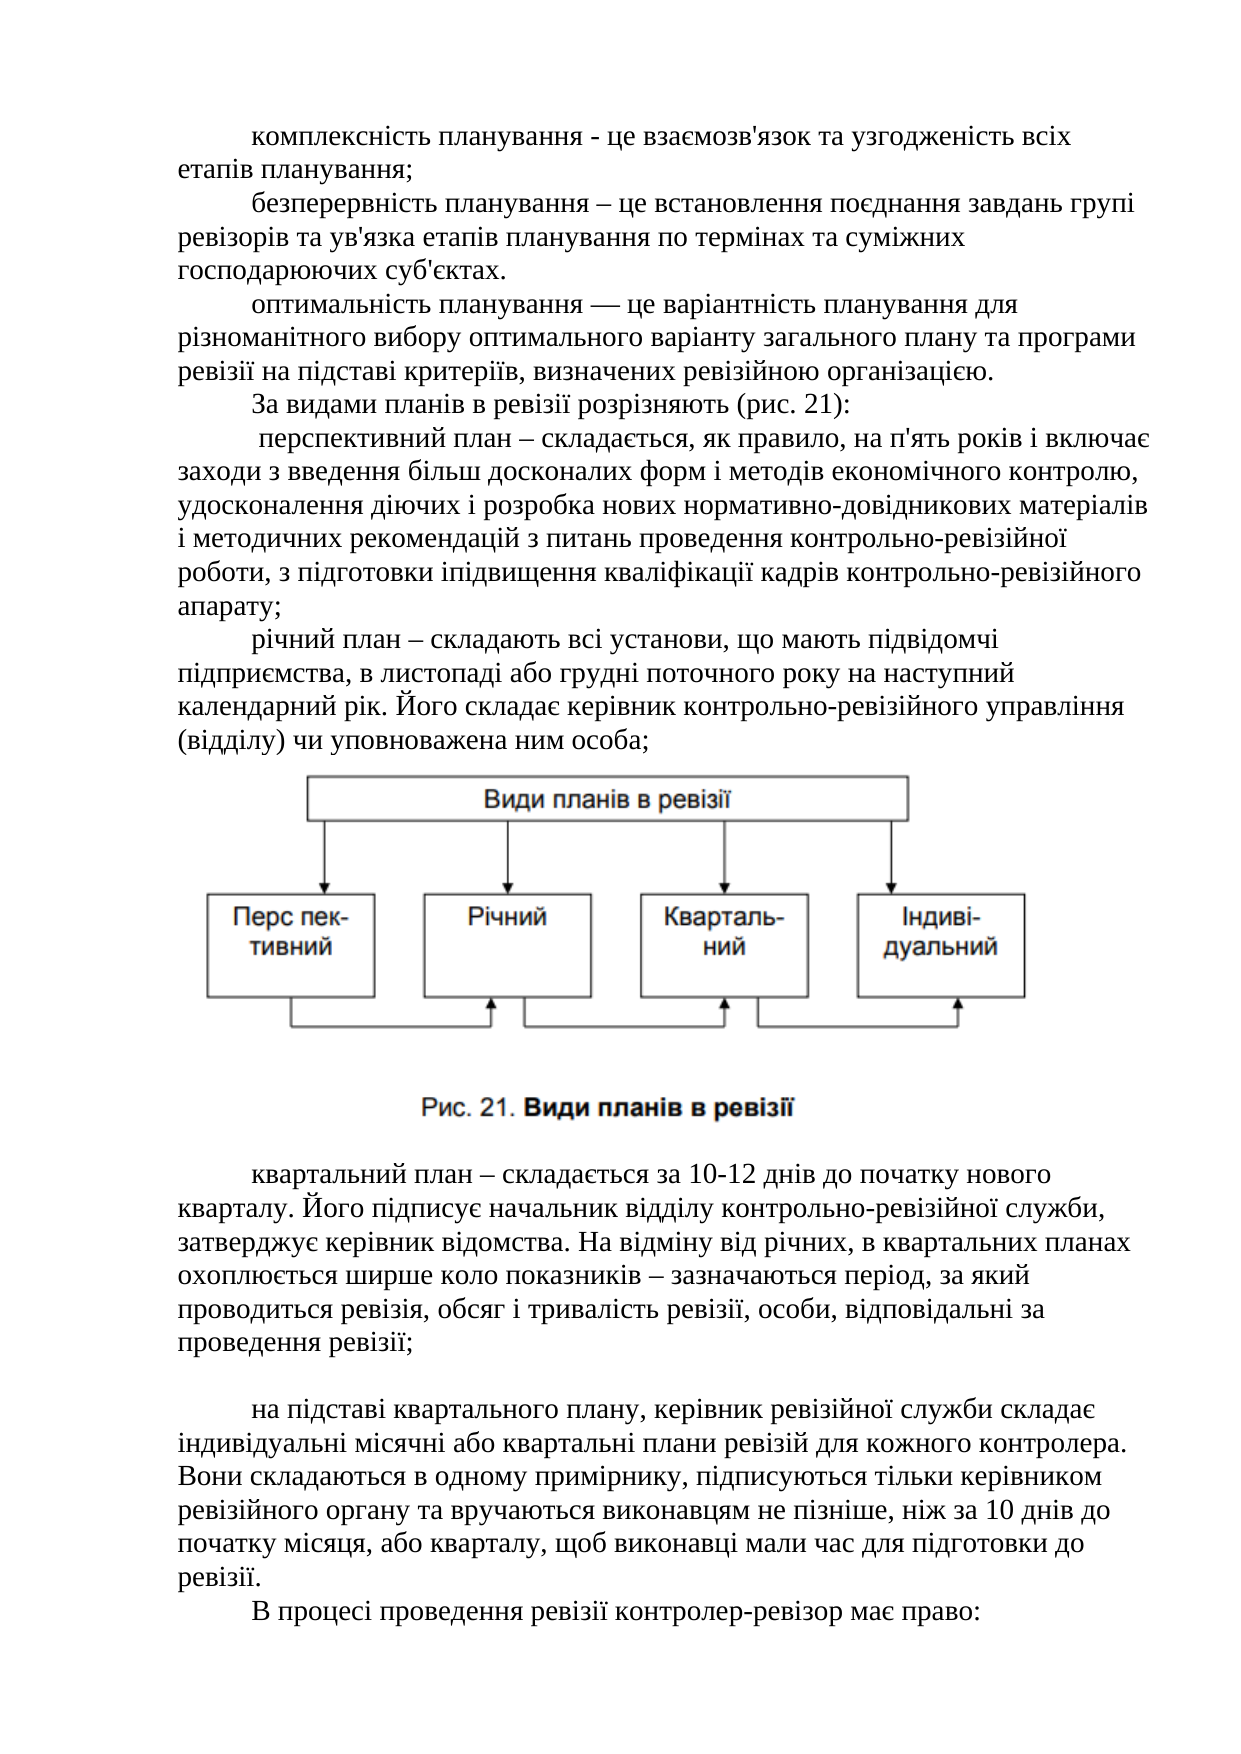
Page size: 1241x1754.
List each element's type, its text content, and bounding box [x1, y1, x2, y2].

picture [177, 755, 1071, 1157]
text оптимальність планування — це варіантність планування для різноманітного вибору оптимального варіанту загального плану та програми ревізії на підставі критеріїв, визначених ревізійною організацією. [177, 286, 1152, 386]
text За видами планів в ревізії розрізняють (рис. 21): [177, 386, 1152, 420]
text перспективний план – складається, як правило, на п'ять років і включає заходи з введення більш досконалих форм і методів економічного контролю, удосконалення діючих і розробка нових нормативно-довідникових матеріалів і методичних рекомендацій з питань проведення контрольно-ревізійної роботи, з підготовки іпідвищення кваліфікації кадрів контрольно-ревізійного апарату; [177, 420, 1152, 621]
text безперервність планування – це встановлення поєднання завдань групі ревізорів та ув'язка етапів планування по термінах та суміжних господарюючих суб'єктах. [177, 185, 1152, 286]
text комплексність планування - це взаємозв'язок та узгодженість всіх етапів планування; [177, 118, 1152, 185]
text річний план – складають всі установи, що мають підвідомчі підприємства, в листопаді або грудні поточного року на наступний календарний рік. Його складає керівник контрольно-ревізійного управління (відділу) чи уповноважена ним особа; [177, 621, 1152, 755]
text В процесі проведення ревізії контролер-ревізор має право: [177, 1593, 1152, 1626]
text квартальний план – складається за 10-12 днів до початку нового кварталу. Його підписує начальник відділу контрольно-ревізійної служби, затверджує керівник відомства. На відміну від річних, в квартальних планах охоплюється ширше коло показників – зазначаються період, за який проводиться ревізія, обсяг і тривалість ревізії, особи, відповідальні за проведення ревізії; [177, 1157, 1152, 1358]
text на підставі квартального плану, керівник ревізійної служби складає індивідуальні місячні або квартальні плани ревізій для кожного контролера. Вони складаються в одному примірнику, підписуються тільки керівником ревізійного органу та вручаються виконавцям не пізніше, ніж за 10 днів до початку місяця, або кварталу, щоб виконавці мали час для підготовки до ревізії. [177, 1391, 1152, 1593]
